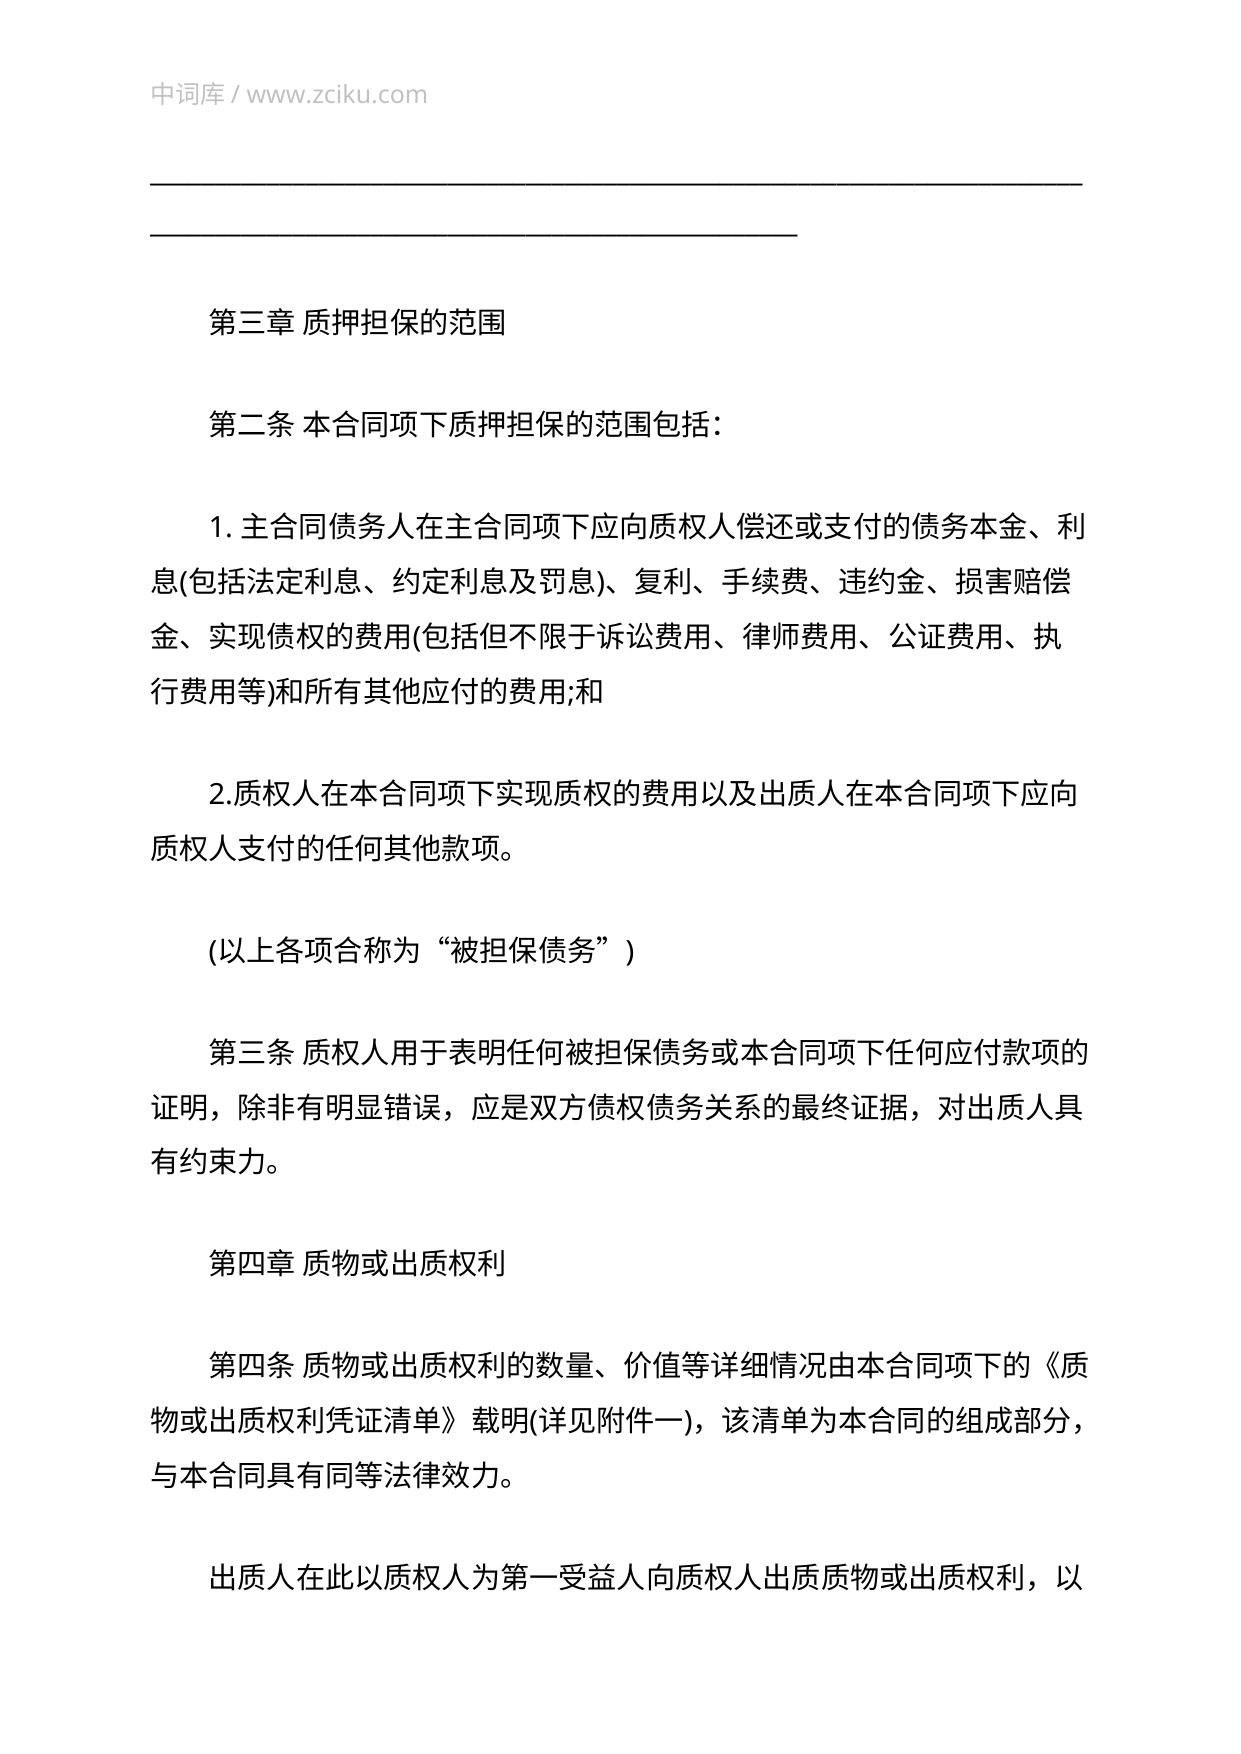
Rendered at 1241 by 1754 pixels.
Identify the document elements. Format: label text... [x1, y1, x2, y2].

text 2.质权人在本合同项下实现质权的费用以及出质人在本合同项下应向质权人支付的任何其他款项。 [150, 771, 1090, 868]
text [150, 150, 1090, 241]
text (以上各项合称为“被担保债务”) [150, 927, 1090, 970]
text 第四章 质物或出质权利 [150, 1241, 1090, 1283]
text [150, 1554, 1090, 1597]
text 第三章 质押担保的范围 [150, 300, 1090, 342]
text 第二条 本合同项下质押担保的范围包括： [150, 402, 1090, 444]
text 第四条 质物或出质权利的数量、价值等详细情况由本合同项下的《质物或出质权利凭证清单》载明(详见附件一)，该清单为本合同的组成部分，与本合同具有同等法律效力。 [150, 1343, 1090, 1495]
text 1. 主合同债务人在主合同项下应向质权人偿还或支付的债务本金、利息(包括法定利息、约定利息及罚息)、复利、手续费、违约金、损害赔偿金、实现债权的费用(包括但不限于诉讼费用、律师费用、公证费用、执行费用等)和所有其他应付的费用;和 [150, 503, 1090, 711]
text 第三条 质权人用于表明任何被担保债务或本合同项下任何应付款项的证明，除非有明显错误，应是双方债权债务关系的最终证据，对出质人具有约束力。 [150, 1029, 1090, 1181]
